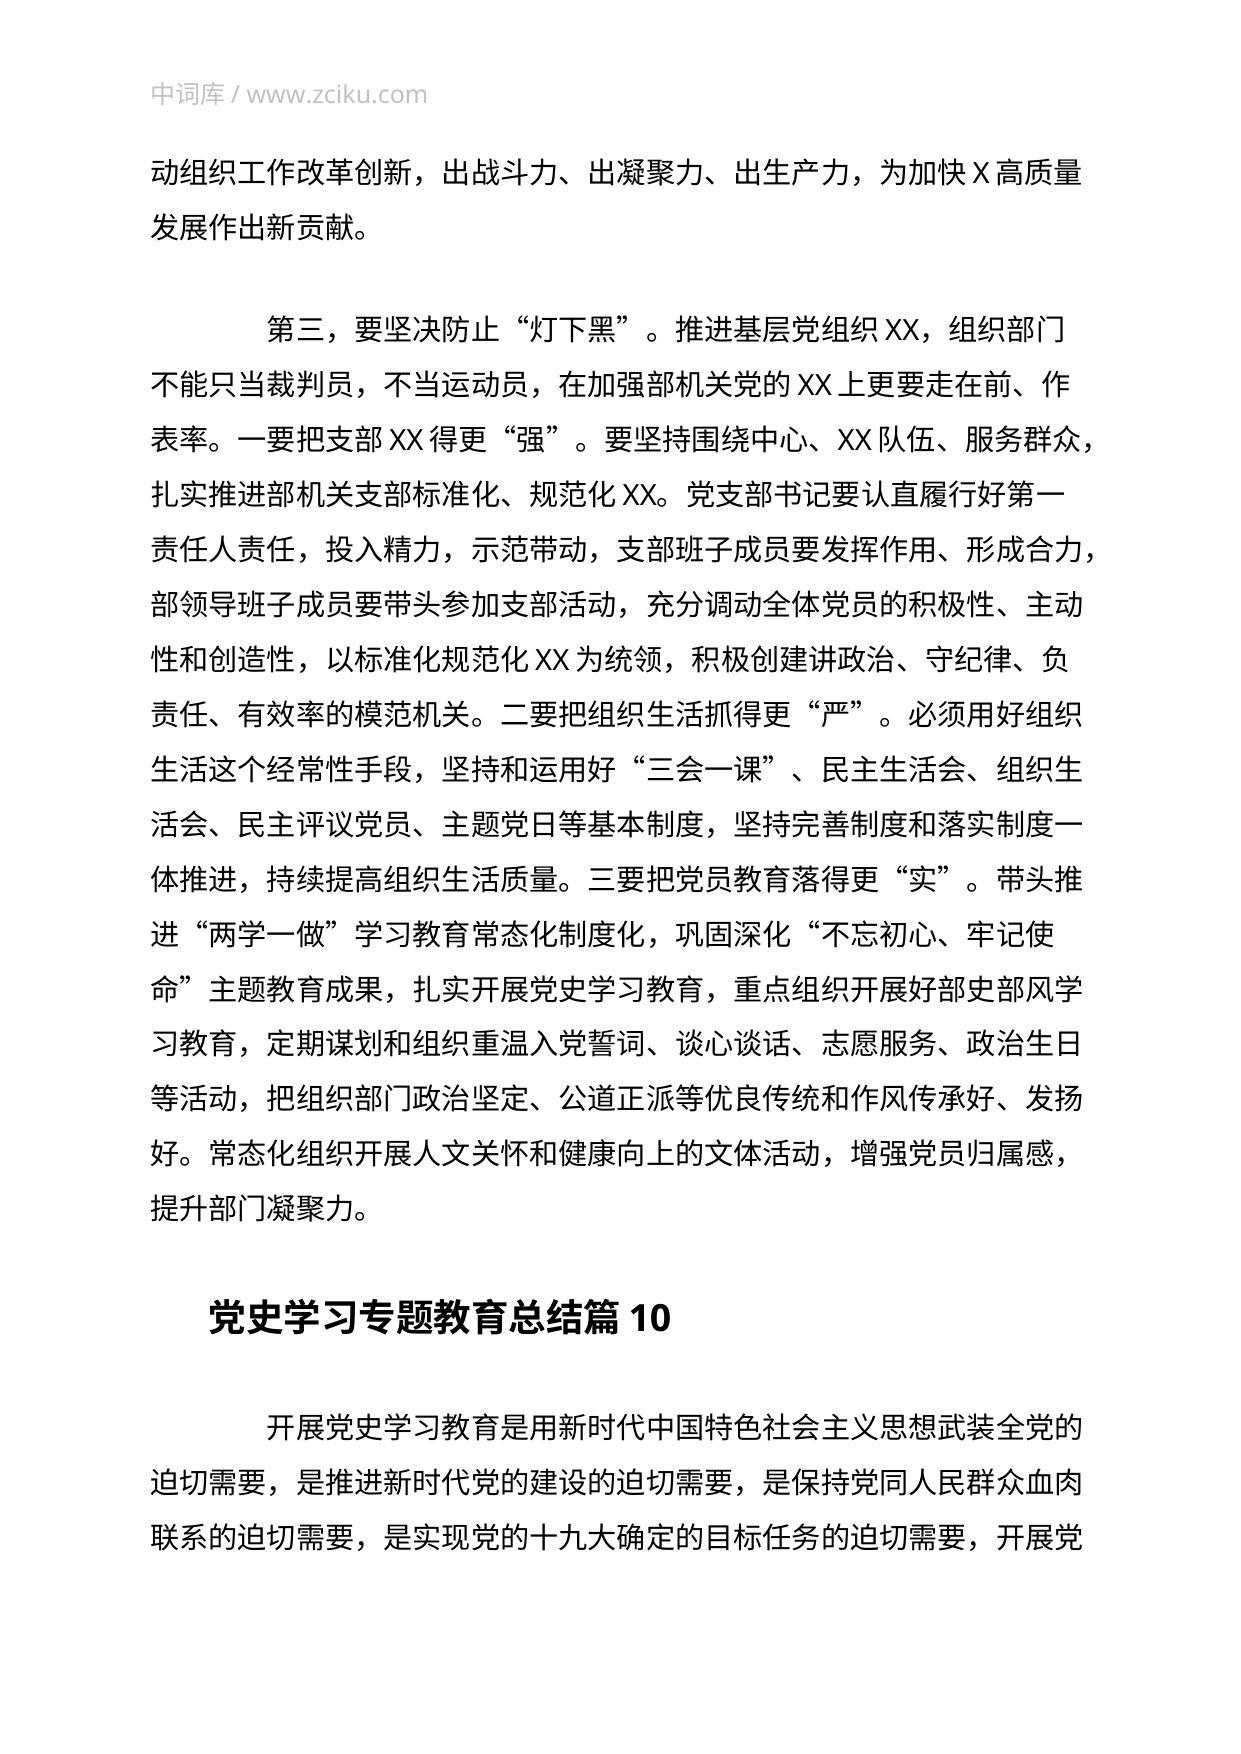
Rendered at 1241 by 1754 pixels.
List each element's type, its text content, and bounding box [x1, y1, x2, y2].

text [150, 1405, 1090, 1557]
text 第三，要坚决防止“灯下黑”。推进基层党组织XX，组织部门不能只当裁判员，不当运动员，在加强部机关党的XX上更要走在前、作表率。一要把支部XX得更“强”。要坚持围绕中心、XX队伍、服务群众，扎实推进部机关支部标准化、规范化XX。党支部书记要认直履行好第一责任人责任，投入精力，示范带动，支部班子成员要发挥作用、形成合力，部领导班子成员要带头参加支部活动，充分调动全体党员的积极性、主动性和创造性，以标准化规范化XX为统领，积极创建讲政治、守纪律、负责任、有效率的模范机关。二要把组织生活抓得更“严”。必须用好组织生活这个经常性手段，坚持和运用好“三会一课”、民主生活会、组织生活会、民主评议党员、主题党日等基本制度，坚持完善制度和落实制度一体推进，持续提高组织生活质量。三要把党员教育落得更“实”。带头推进“两学一做”学习教育常态化制度化，巩固深化“不忘初心、牢记使命”主题教育成果，扎实开展党史学习教育，重点组织开展好部史部风学习教育，定期谋划和组织重温入党誓词、谈心谈话、志愿服务、政治生日等活动，把组织部门政治坚定、公道正派等优良传统和作风传承好、发扬好。常态化组织开展人文关怀和健康向上的文体活动，增强党员归属感，提升部门凝聚力。 [150, 307, 1090, 1228]
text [150, 150, 1090, 247]
text 党史学习专题教育总结篇10 [150, 1287, 1090, 1342]
